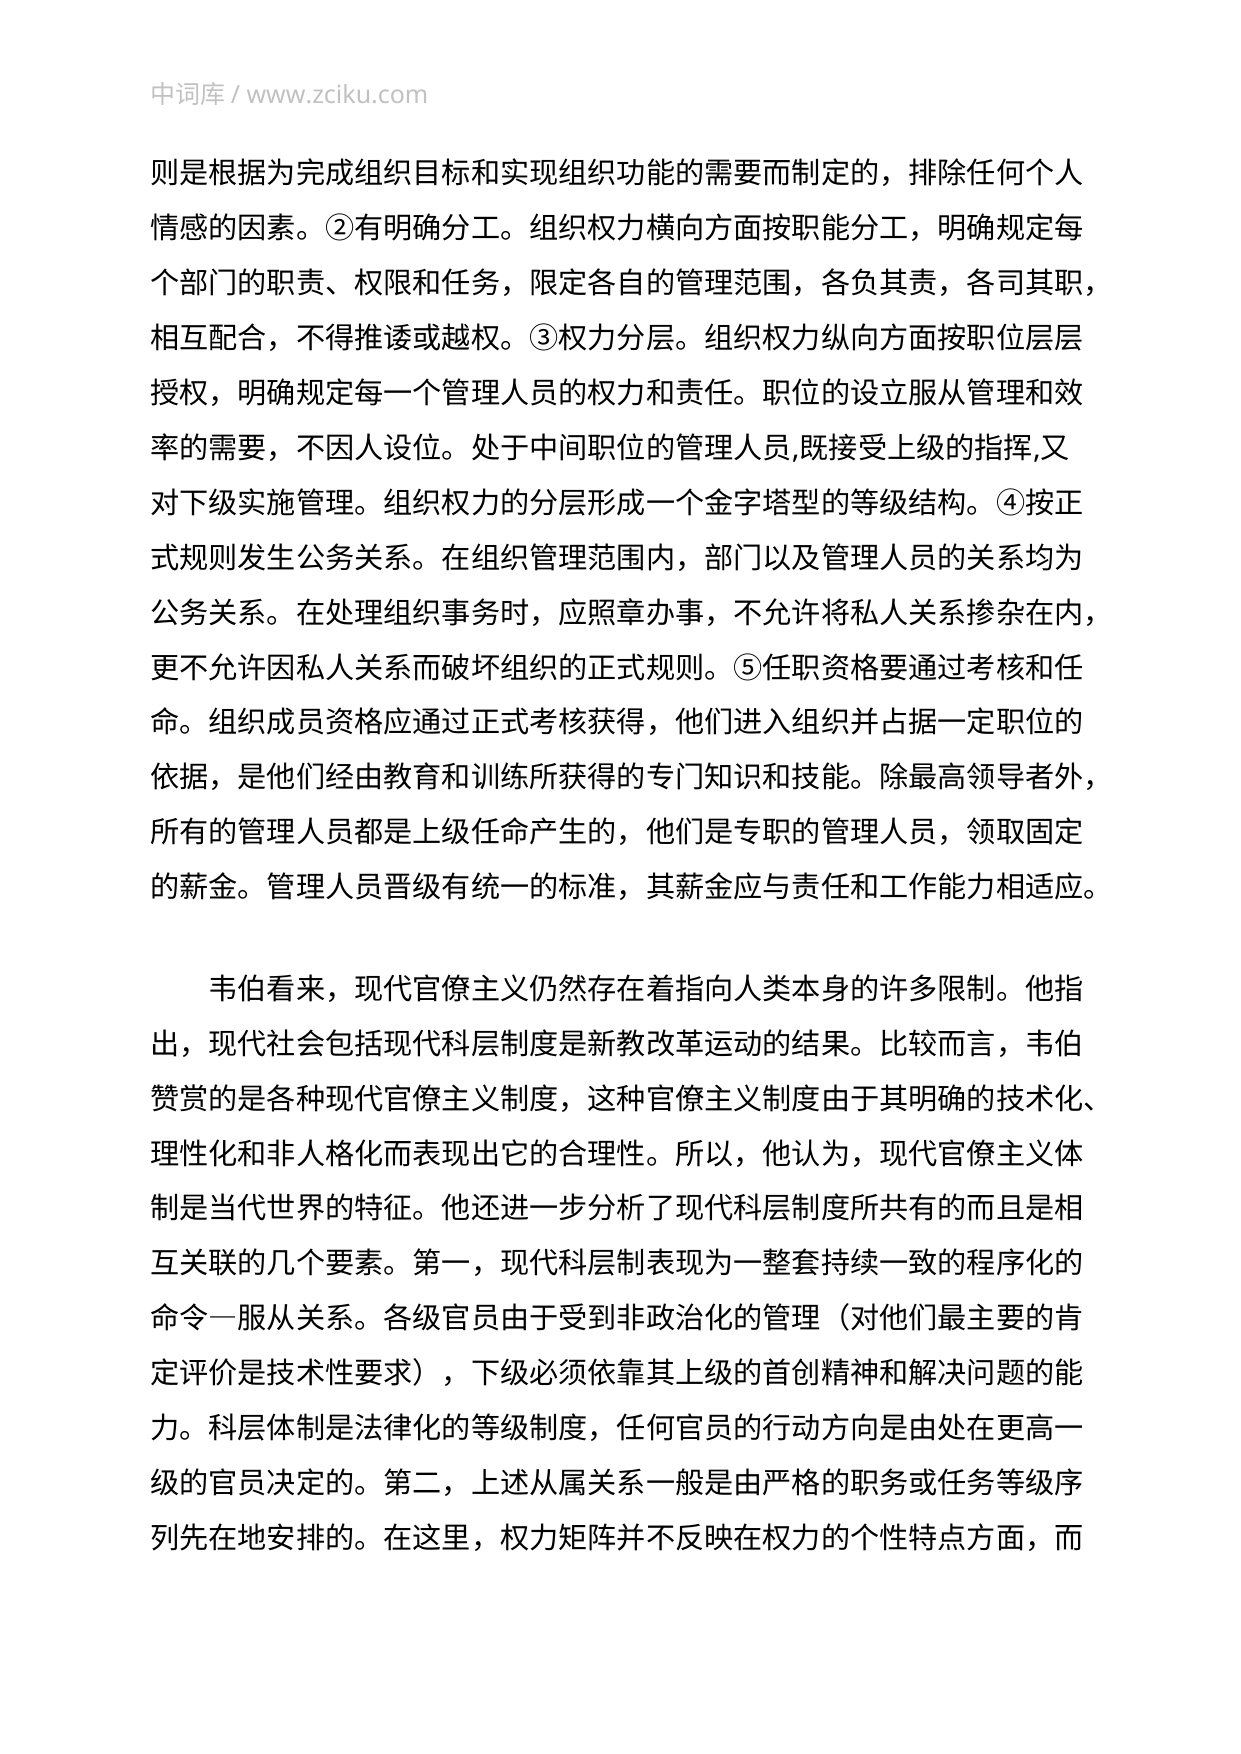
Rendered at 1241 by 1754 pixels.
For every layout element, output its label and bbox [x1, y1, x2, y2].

text [150, 150, 1090, 906]
text [150, 966, 1090, 1557]
